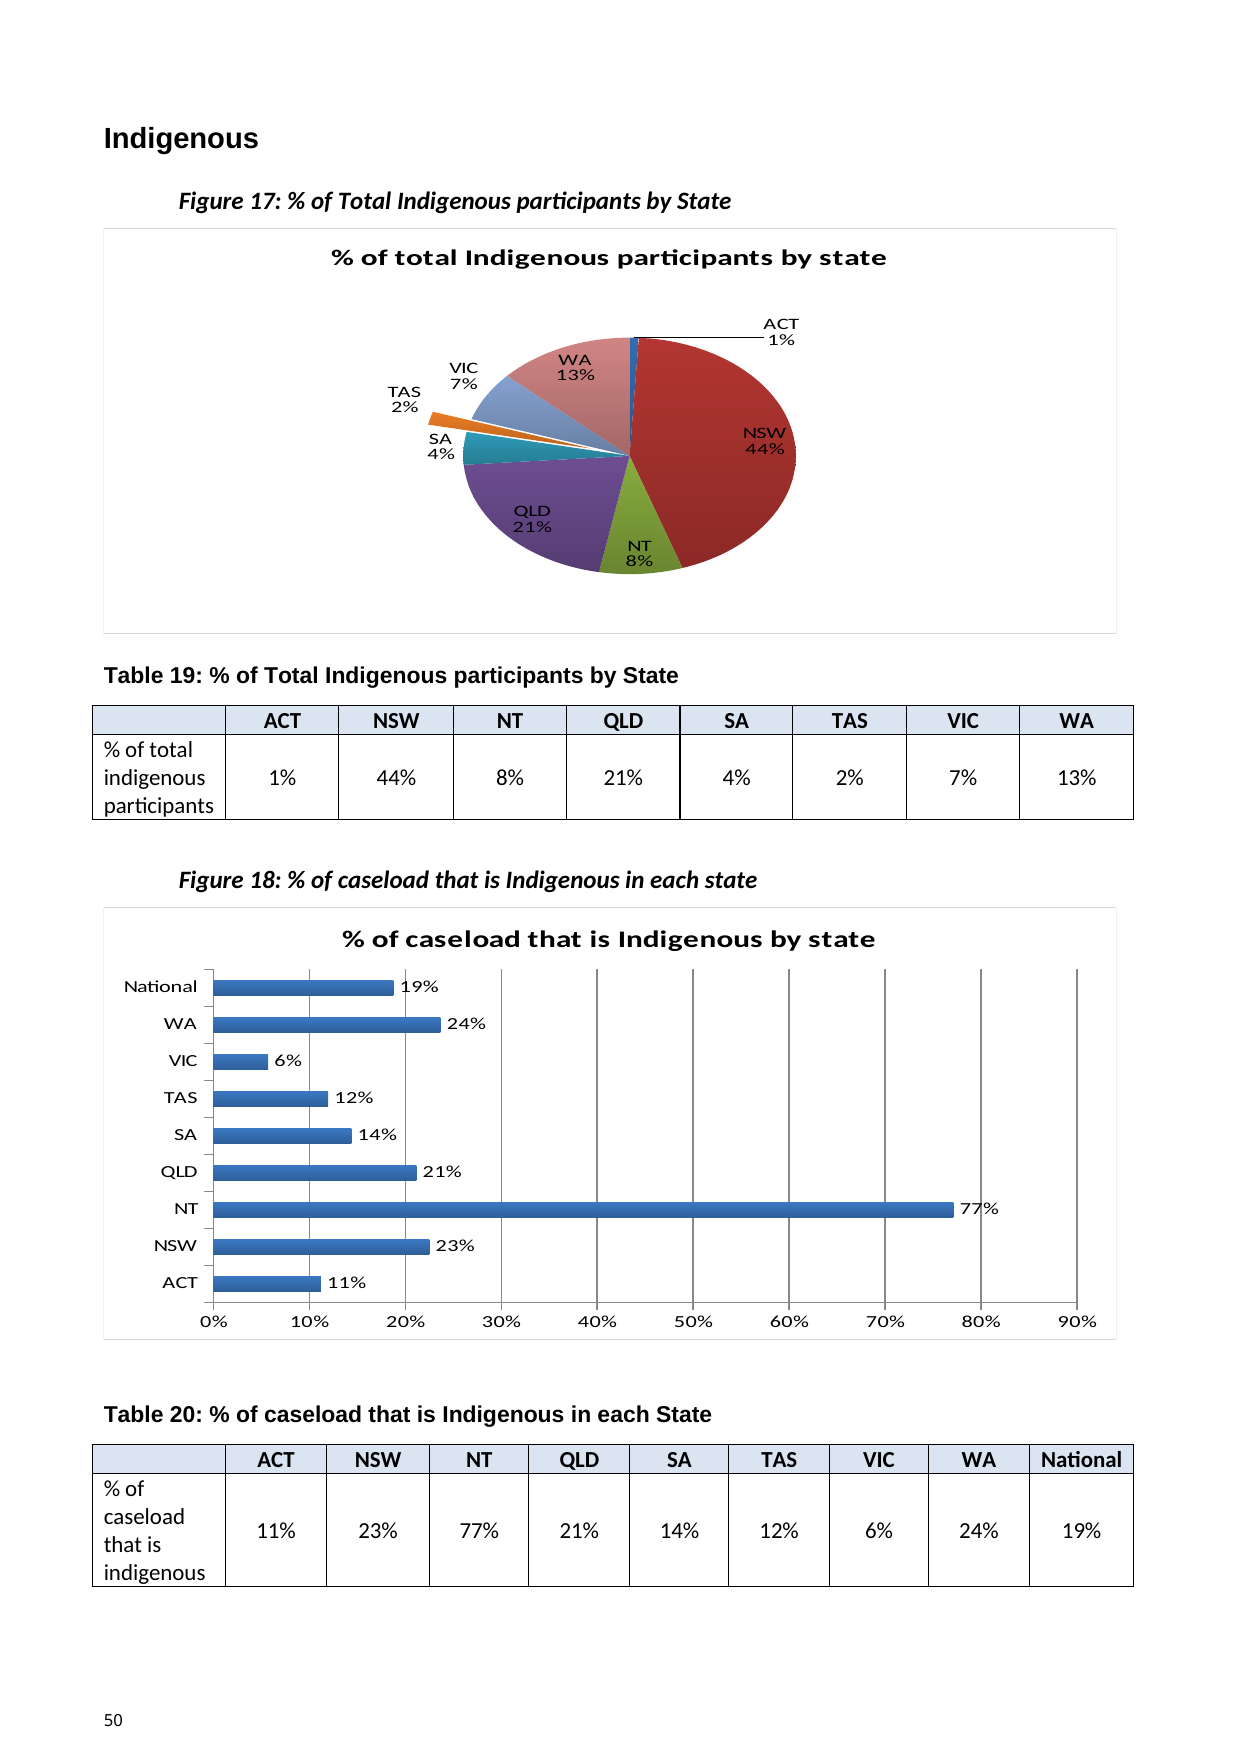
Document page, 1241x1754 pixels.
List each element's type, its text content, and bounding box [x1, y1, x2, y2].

table_cell 13% [1020, 735, 1133, 819]
table_header ACT [226, 706, 338, 734]
table_header SA [630, 1445, 728, 1473]
table_header NT [454, 706, 566, 734]
subtitle Table 20: % of caseload that is Indigenous in each State [103, 1401, 1122, 1427]
table_cell 8% [454, 735, 566, 819]
table_cell 19% [1030, 1474, 1133, 1586]
table_header WA [1020, 706, 1133, 734]
table_header SA [681, 706, 792, 734]
subtitle Figure 18: % of caseload that is Indigenous in each state [178, 864, 1122, 894]
table_header NSW [339, 706, 453, 734]
table_cell 2% [793, 735, 906, 819]
table_cell 12% [729, 1474, 829, 1586]
table_cell % of caseload that is indigenous [93, 1474, 225, 1586]
table_header TAS [729, 1445, 829, 1473]
table_cell 4% [681, 735, 792, 819]
table_header [93, 1445, 225, 1473]
table_header NSW [327, 1445, 429, 1473]
table_header [93, 706, 225, 734]
table_header VIC [907, 706, 1019, 734]
table_cell 21% [529, 1474, 629, 1586]
table_cell 21% [567, 735, 679, 819]
subtitle Indigenous [103, 121, 1122, 155]
table_header QLD [567, 706, 679, 734]
table_header QLD [529, 1445, 629, 1473]
table_cell 11% [226, 1474, 326, 1586]
table_header WA [929, 1445, 1029, 1473]
table_cell 23% [327, 1474, 429, 1586]
table_cell 7% [907, 735, 1019, 819]
table_cell 14% [630, 1474, 728, 1586]
table_cell 24% [929, 1474, 1029, 1586]
table_cell 44% [339, 735, 453, 819]
subtitle Figure 17: % of Total Indigenous participants by State [178, 185, 1122, 216]
table_header VIC [830, 1445, 928, 1473]
table_cell 77% [430, 1474, 528, 1586]
table_cell 6% [830, 1474, 928, 1586]
table_cell 1% [226, 735, 338, 819]
table_header ACT [226, 1445, 326, 1473]
subtitle Table 19: % of Total Indigenous participants by State [103, 662, 1122, 689]
table_header NT [430, 1445, 528, 1473]
table_header TAS [793, 706, 906, 734]
table_header National [1030, 1445, 1133, 1473]
table_cell % of total indigenous participants [93, 735, 225, 819]
